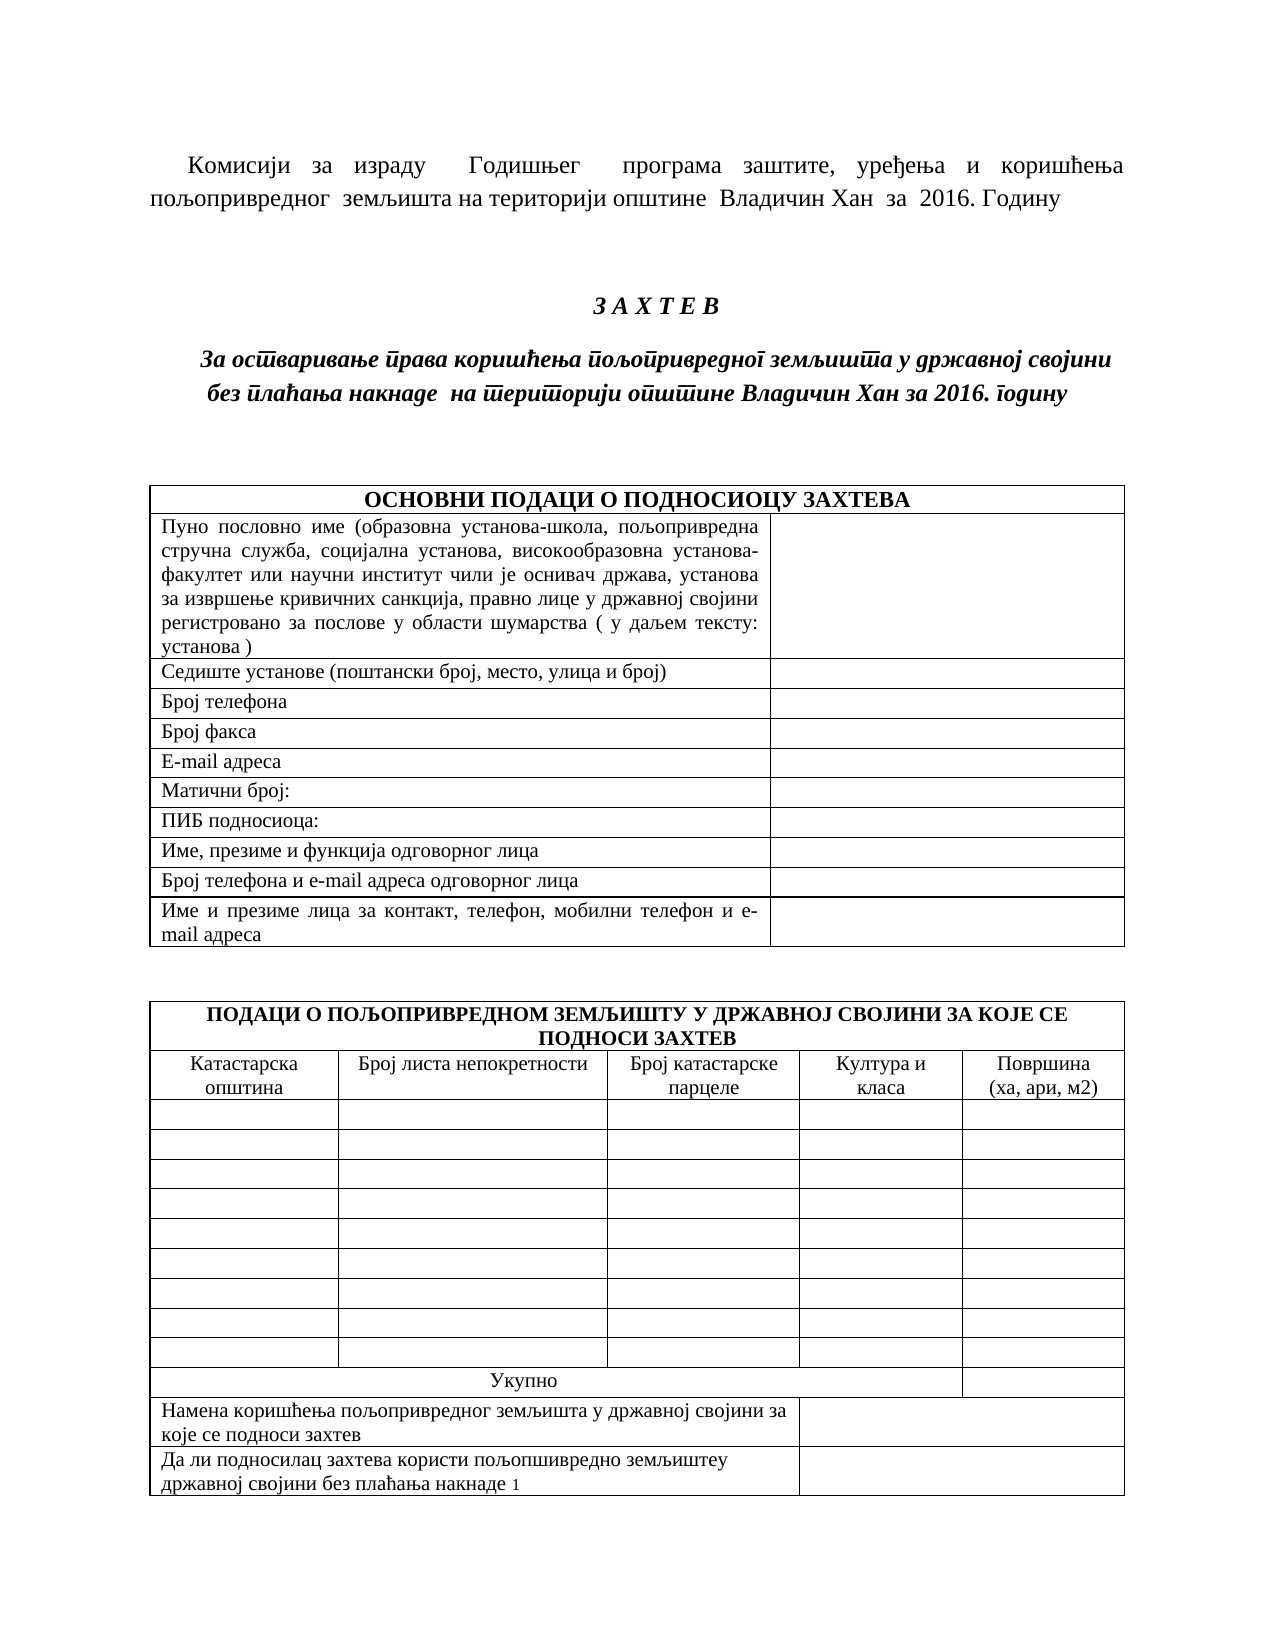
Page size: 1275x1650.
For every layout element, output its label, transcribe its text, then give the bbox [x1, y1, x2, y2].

table_cell Име и презиме лица за контакт, телефон, мобилни телефон и е-mail адреса [151, 898, 770, 946]
table_cell [339, 1130, 607, 1158]
table_cell [608, 1160, 799, 1188]
table_cell Катастарска општина [151, 1051, 338, 1099]
table_cell [800, 1309, 962, 1337]
table_cell [608, 1189, 799, 1218]
table_cell [800, 1160, 962, 1188]
table_cell Број листа непокретности [339, 1051, 607, 1099]
table_cell [800, 1338, 962, 1367]
table_cell [151, 1219, 338, 1248]
table_cell Култура и класа [800, 1051, 962, 1099]
table_cell [339, 1219, 607, 1248]
table_cell [963, 1130, 1124, 1158]
table_cell [963, 1100, 1124, 1129]
table_cell ПИБ подносиоца: [151, 808, 770, 837]
table_cell [771, 838, 1124, 867]
table_cell [963, 1309, 1124, 1337]
table_cell [963, 1338, 1124, 1367]
table_cell [151, 1130, 338, 1158]
table_cell [151, 1279, 338, 1307]
text Комисији за израду Годишњег програма заштите, уређења и коришћења пољопривредног земљишта на територији општине Владичин Хан за 2016. Годину [150, 150, 1125, 212]
table_cell [151, 1338, 338, 1367]
table_cell [151, 1100, 338, 1129]
table_cell Број факса [151, 719, 770, 747]
table_cell [339, 1160, 607, 1188]
table_cell [771, 898, 1124, 946]
table_cell [771, 719, 1124, 747]
table_cell [963, 1219, 1124, 1248]
table_cell Број телефона [151, 689, 770, 718]
table_cell Седиште установе (поштански број, место, улица и број) [151, 659, 770, 688]
table_cell [771, 808, 1124, 837]
table_cell [608, 1279, 799, 1307]
table_cell [339, 1249, 607, 1278]
table_cell [771, 514, 1124, 658]
table_cell [800, 1447, 1124, 1495]
table_cell [339, 1100, 607, 1129]
table_cell [800, 1100, 962, 1129]
table_cell [608, 1249, 799, 1278]
table_cell [608, 1338, 799, 1367]
table_cell [771, 659, 1124, 688]
table_cell [771, 749, 1124, 777]
table_cell Површина (ха, ари, м2) [963, 1051, 1124, 1099]
table_cell [771, 868, 1124, 896]
table_cell [151, 1249, 338, 1278]
table_cell [608, 1309, 799, 1337]
table_cell [800, 1189, 962, 1218]
table_cell [963, 1368, 1124, 1397]
table_cell [963, 1189, 1124, 1218]
table_cell Број катастарске парцеле [608, 1051, 799, 1099]
table_header ПОДАЦИ О ПОЉОПРИВРЕДНОМ ЗЕМЉИШТУ У ДРЖАВНОЈ СВОЈИНИ ЗА КОЈЕ СЕ ПОДНОСИ ЗАХТЕВ [151, 1002, 1124, 1050]
table_cell [339, 1338, 607, 1367]
table_cell [151, 1309, 338, 1337]
table_cell [151, 1160, 338, 1188]
table_cell [608, 1130, 799, 1158]
table_cell [800, 1279, 962, 1307]
table_cell [800, 1219, 962, 1248]
table_cell [800, 1249, 962, 1278]
table_cell [608, 1219, 799, 1248]
table_cell [339, 1279, 607, 1307]
table_header ОСНОВНИ ПОДАЦИ О ПОДНОСИОЦУ ЗАХТЕВА [151, 486, 1124, 513]
table_cell [963, 1160, 1124, 1188]
table_cell [771, 689, 1124, 718]
table_cell Матични број: [151, 778, 770, 807]
table_cell Намена коришћења пољопривредног земљишта у државној својини за које се подноси захтев [151, 1398, 799, 1446]
table_cell [963, 1279, 1124, 1307]
table_cell [339, 1189, 607, 1218]
table_cell [151, 1189, 338, 1218]
table_cell Да ли подносилац захтева користи пољопшивредно земљиштеу државној својини без плаћања накнаде 1 [151, 1447, 799, 1495]
table_cell [608, 1100, 799, 1129]
table_cell Пуно пословно име (образовна установа-школа, пољопривредна стручна служба, социјална установа, високообразовна установа-факултет или научни институт чили је оснивач држава, установа за извршење кривичних санкција, правно лице у државној својини регистровано за послове у области шумарства ( у даљем тексту: установа ) [151, 514, 770, 658]
text За остваривање права коришћења пољопривредног земљишта у државној својини без плаћања накнаде на територији општине Владичин Хан за 2016. годину [150, 344, 1125, 406]
table_cell Број телефона и е-mail адреса одговорног лица [151, 868, 770, 896]
table_cell [771, 778, 1124, 807]
table_cell Укупно [151, 1368, 962, 1397]
table_cell [800, 1398, 1124, 1446]
table_cell Име, презиме и функција одговорног лица [151, 838, 770, 867]
text З А Х Т Е В [150, 291, 1125, 319]
table_cell [963, 1249, 1124, 1278]
table_cell [339, 1309, 607, 1337]
table_cell Е-mail адреса [151, 749, 770, 777]
table_cell [800, 1130, 962, 1158]
